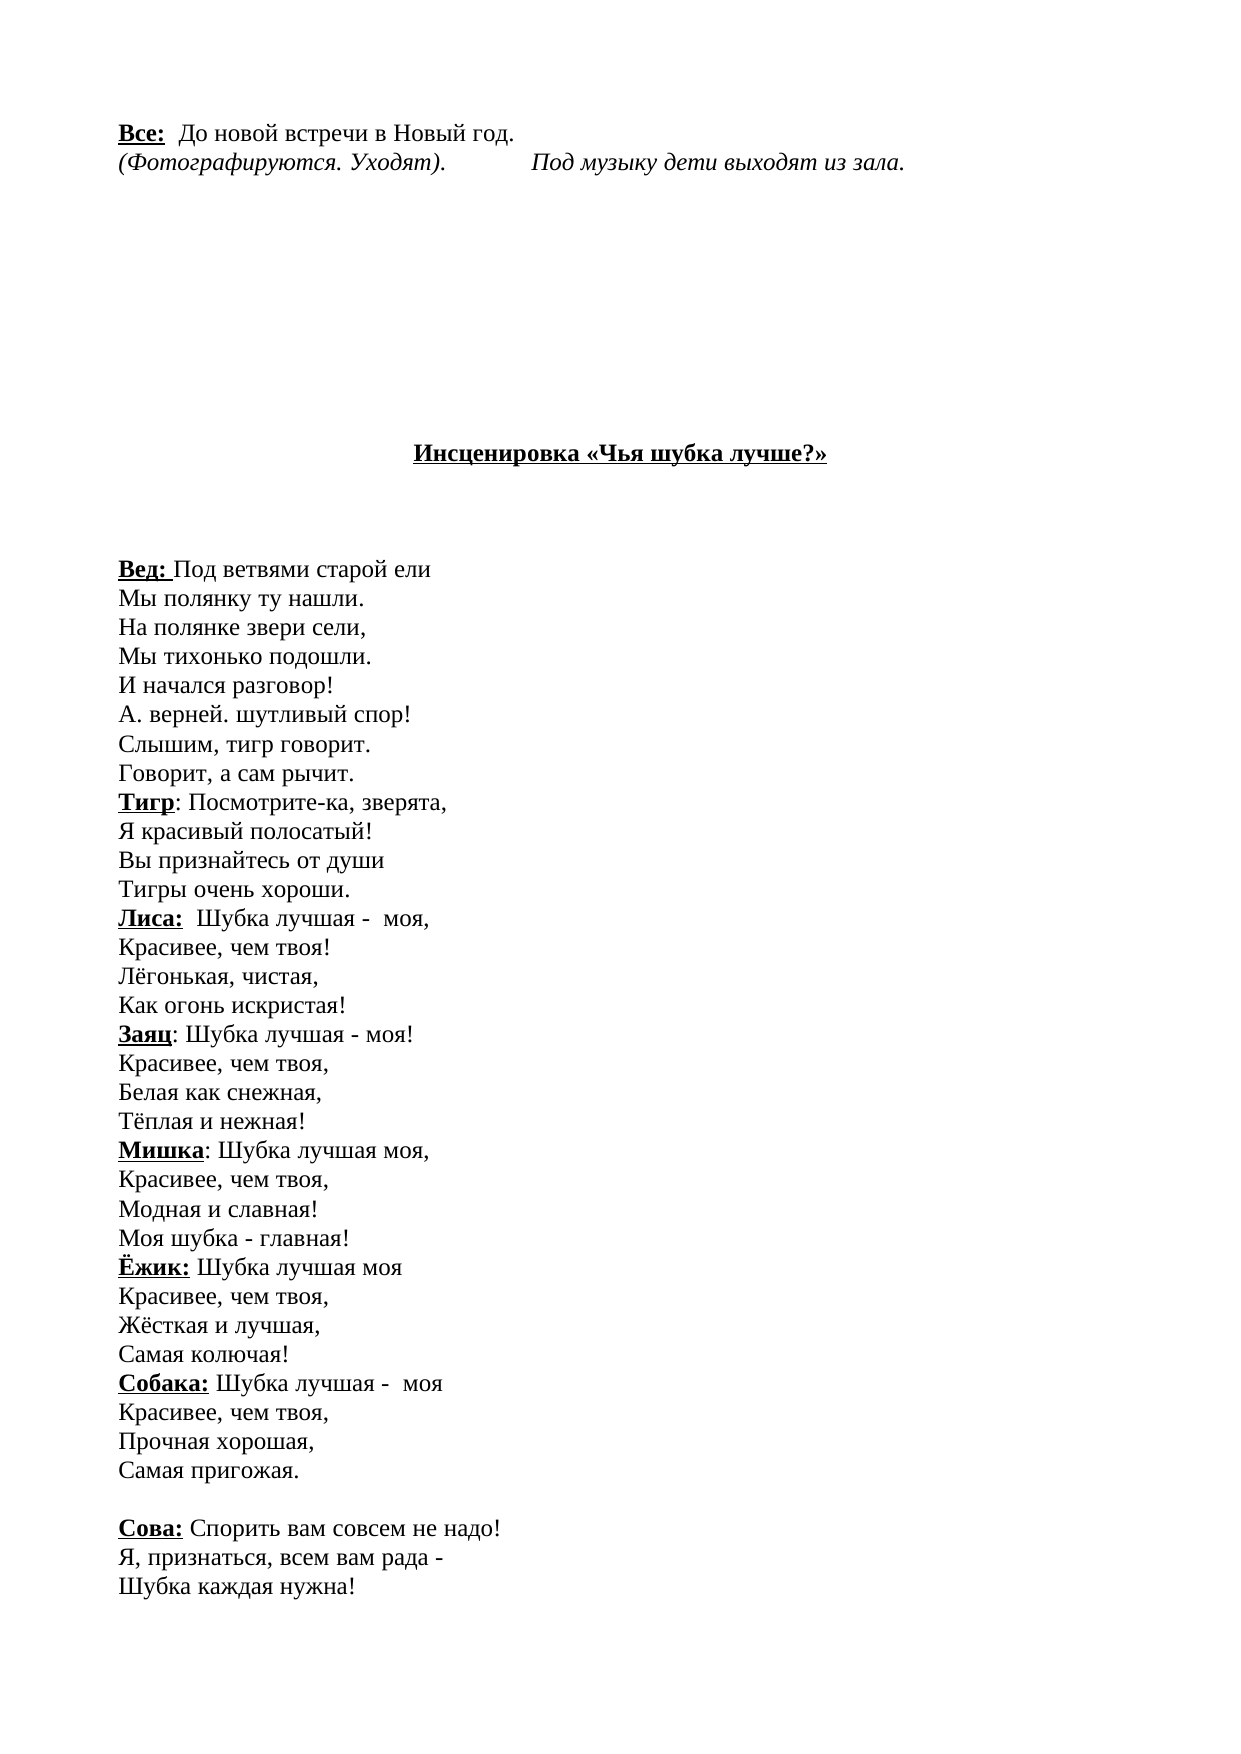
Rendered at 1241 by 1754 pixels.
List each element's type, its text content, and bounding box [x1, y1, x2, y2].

text Слышим, тигр говорит. Говорит, а сам рычит. [118, 728, 1122, 787]
text Красивее, чем твоя, Жёсткая и лучшая, [118, 1281, 1122, 1339]
text Я красивый полосатый! Вы признайтесь от души [118, 816, 1122, 874]
text Мы полянку ту нашли. На полянке звери сели, [118, 583, 1122, 641]
text Красивее, чем твоя! Лёгонькая, чистая, [118, 932, 1122, 990]
text Инсценировка «Чья шубка лучше?» [118, 438, 1122, 467]
text Красивее, чем твоя, Прочная хорошая, [118, 1397, 1122, 1455]
text Самая колючая! [118, 1339, 1122, 1368]
text Вед: Под ветвями старой ели [118, 554, 1122, 583]
text Заяц: Шубка лучшая - моя! [118, 1019, 1122, 1048]
text (Фотографируются. Уходят). Под музыку дети выходят из зала. [118, 147, 1122, 176]
text Тёплая и нежная! Мишка: Шубка лучшая моя, [118, 1106, 1122, 1164]
text Красивее, чем твоя, Модная и славная! [118, 1164, 1122, 1222]
text Собака: Шубка лучшая - моя [118, 1368, 1122, 1397]
text Я, признаться, всем вам рада - Шубка каждая нужна! [118, 1542, 1122, 1600]
text Как огонь искристая! [118, 990, 1122, 1019]
text Тигры очень хороши. [118, 874, 1122, 903]
text Все: До новой встречи в Новый год. [118, 118, 1122, 147]
text Красивее, чем твоя, Белая как снежная, [118, 1048, 1122, 1106]
text Тигр: Посмотрите-ка, зверята, [118, 787, 1122, 816]
text Сова: Спорить вам совсем не надо! [118, 1513, 1122, 1542]
text Мы тихонько подошли. И начался разговор! [118, 641, 1122, 699]
text Самая пригожая. [118, 1455, 1122, 1513]
text Моя шубка - главная! Ёжик: Шубка лучшая моя [118, 1222, 1122, 1281]
text Лиса: Шубка лучшая - моя, [118, 903, 1122, 932]
text А. верней. шутливый спор! [118, 699, 1122, 728]
